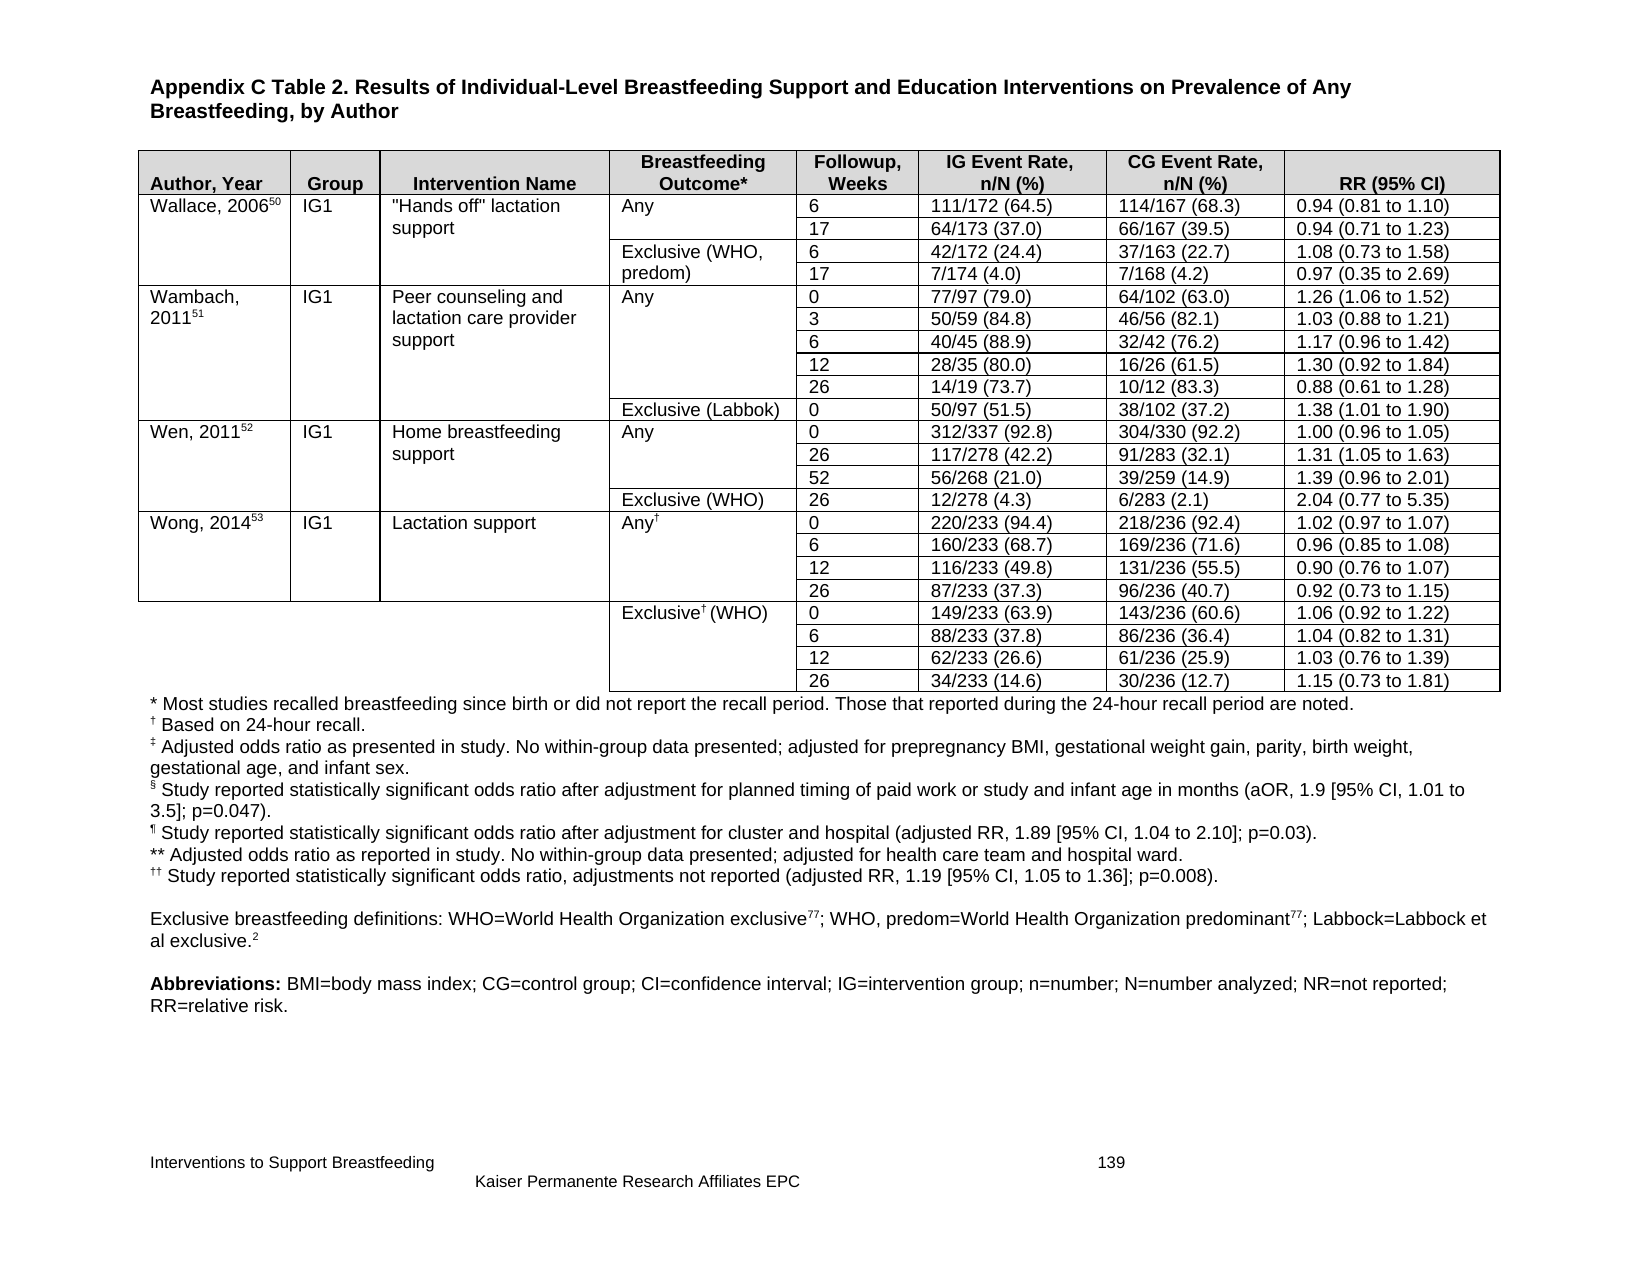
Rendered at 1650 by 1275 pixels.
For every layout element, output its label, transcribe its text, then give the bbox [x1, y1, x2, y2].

table_cell 117/278 (42.2) [919, 444, 1106, 465]
table_cell 1.00 (0.96 to 1.05) [1285, 421, 1499, 443]
table_cell 0.94 (0.71 to 1.23) [1285, 218, 1499, 239]
text ** Adjusted odds ratio as reported in study. No within-group data presented; adjusted for health care team and hospital ward. [150, 843, 1500, 865]
table_cell 1.06 (0.92 to 1.22) [1285, 602, 1499, 624]
table_cell 312/337 (92.8) [919, 421, 1106, 443]
table_cell 149/233 (63.9) [919, 602, 1106, 624]
table_cell 26 [797, 580, 918, 601]
table_cell 1.08 (0.73 to 1.58) [1285, 240, 1499, 262]
table_header Intervention Name [381, 151, 609, 194]
table_cell IG1 [291, 195, 379, 284]
table_cell 87/233 (37.3) [919, 580, 1106, 601]
table_cell Exclusive (Labbok) [610, 399, 796, 420]
table_cell Exclusive† (WHO) [610, 602, 796, 691]
table_cell 1.31 (1.05 to 1.63) [1285, 444, 1499, 465]
table_cell 88/233 (37.8) [919, 625, 1106, 646]
table_cell 0.88 (0.61 to 1.28) [1285, 376, 1499, 398]
table_cell Home breastfeeding support [381, 421, 609, 511]
table_cell 0.96 (0.85 to 1.08) [1285, 534, 1499, 556]
table_header RR (95% CI) [1285, 151, 1499, 194]
table_cell 0 [797, 512, 918, 533]
table_cell 1.17 (0.96 to 1.42) [1285, 331, 1499, 352]
table_cell Peer counseling and lactation care provider support [381, 286, 609, 420]
table_cell 64/102 (63.0) [1107, 286, 1284, 307]
table_cell 1.30 (0.92 to 1.84) [1285, 354, 1499, 375]
text Abbreviations: BMI=body mass index; CG=control group; CI=confidence interval; IG=intervention group; n=number; N=number analyzed; NR=not reported; RR=relative risk. [150, 973, 1500, 1016]
table_cell Lactation support [381, 512, 609, 601]
table_cell 56/268 (21.0) [919, 466, 1106, 488]
table_cell 26 [797, 444, 918, 465]
table_cell 26 [797, 489, 918, 511]
table_cell 1.03 (0.76 to 1.39) [1285, 647, 1499, 669]
table_cell 0 [797, 286, 918, 307]
table_cell 0 [797, 399, 918, 420]
table_cell 12 [797, 354, 918, 375]
table_cell 38/102 (37.2) [1107, 399, 1284, 420]
table_cell 2.04 (0.77 to 5.35) [1285, 489, 1499, 511]
table_cell 6 [797, 534, 918, 556]
table_cell 0 [797, 421, 918, 443]
table_cell 52 [797, 466, 918, 488]
table_cell 160/233 (68.7) [919, 534, 1106, 556]
table_cell Wong, 201453 [139, 512, 290, 601]
table_cell 6 [797, 625, 918, 646]
table_cell 14/19 (73.7) [919, 376, 1106, 398]
table_cell 218/236 (92.4) [1107, 512, 1284, 533]
table_cell 143/236 (60.6) [1107, 602, 1284, 624]
table_cell 12 [797, 647, 918, 669]
table_header Group [291, 151, 379, 194]
table_cell 86/236 (36.4) [1107, 625, 1284, 646]
table_cell 61/236 (25.9) [1107, 647, 1284, 669]
table_cell Any [610, 195, 796, 239]
text ‡ Adjusted odds ratio as presented in study. No within-group data presented; adjusted for prepregnancy BMI, gestational weight gain, parity, birth weight, gestational age, and infant sex. [150, 736, 1500, 779]
table_cell 50/59 (84.8) [919, 308, 1106, 330]
text †† Study reported statistically significant odds ratio, adjustments not reported (adjusted RR, 1.19 [95% CI, 1.05 to 1.36]; p=0.008). [150, 865, 1500, 887]
table_cell 6 [797, 331, 918, 352]
table_cell Wambach, 201151 [139, 286, 290, 420]
table_cell "Hands off" lactation support [381, 195, 609, 284]
table_cell 131/236 (55.5) [1107, 557, 1284, 578]
table_cell 17 [797, 263, 918, 284]
table_cell 1.03 (0.88 to 1.21) [1285, 308, 1499, 330]
text * Most studies recalled breastfeeding since birth or did not report the recall period. Those that reported during the 24-hour recall period are noted. [150, 692, 1500, 714]
table_header CG Event Rate, n/N (%) [1107, 151, 1284, 194]
table_cell 169/236 (71.6) [1107, 534, 1284, 556]
table_cell 37/163 (22.7) [1107, 240, 1284, 262]
table_cell 39/259 (14.9) [1107, 466, 1284, 488]
table_cell 304/330 (92.2) [1107, 421, 1284, 443]
table_cell IG1 [291, 286, 379, 420]
table_cell 0.90 (0.76 to 1.07) [1285, 557, 1499, 578]
table_cell 1.39 (0.96 to 2.01) [1285, 466, 1499, 488]
table_cell 114/167 (68.3) [1107, 195, 1284, 217]
table_cell Exclusive (WHO) [610, 489, 796, 511]
table_cell 0.94 (0.81 to 1.10) [1285, 195, 1499, 217]
table_cell 77/97 (79.0) [919, 286, 1106, 307]
table_cell 42/172 (24.4) [919, 240, 1106, 262]
table_cell 34/233 (14.6) [919, 670, 1106, 691]
table_cell Any [610, 286, 796, 398]
table_cell 1.26 (1.06 to 1.52) [1285, 286, 1499, 307]
table_cell Wallace, 200650 [139, 195, 290, 284]
text Exclusive breastfeeding definitions: WHO=World Health Organization exclusive77; WHO, predom=World Health Organization predominant77; Labbock=Labbock et al exclusive.2 [150, 908, 1500, 951]
table_cell 6 [797, 195, 918, 217]
table_cell 1.38 (1.01 to 1.90) [1285, 399, 1499, 420]
table_cell IG1 [291, 421, 379, 511]
table_cell 66/167 (39.5) [1107, 218, 1284, 239]
text § Study reported statistically significant odds ratio after adjustment for planned timing of paid work or study and infant age in months (aOR, 1.9 [95% CI, 1.01 to 3.5]; p=0.047). [150, 779, 1500, 822]
table_cell 10/12 (83.3) [1107, 376, 1284, 398]
text ¶ Study reported statistically significant odds ratio after adjustment for cluster and hospital (adjusted RR, 1.89 [95% CI, 1.04 to 2.10]; p=0.03). [150, 822, 1500, 843]
table_cell 3 [797, 308, 918, 330]
table_cell 111/172 (64.5) [919, 195, 1106, 217]
table_cell 0 [797, 602, 918, 624]
table_cell 7/174 (4.0) [919, 263, 1106, 284]
table_cell 1.02 (0.97 to 1.07) [1285, 512, 1499, 533]
table_header IG Event Rate, n/N (%) [919, 151, 1106, 194]
table_cell 6 [797, 240, 918, 262]
table_cell 40/45 (88.9) [919, 331, 1106, 352]
table_cell 0.97 (0.35 to 2.69) [1285, 263, 1499, 284]
table_cell 1.04 (0.82 to 1.31) [1285, 625, 1499, 646]
table_cell 26 [797, 376, 918, 398]
table_cell 64/173 (37.0) [919, 218, 1106, 239]
table_cell 96/236 (40.7) [1107, 580, 1284, 601]
table_cell 30/236 (12.7) [1107, 670, 1284, 691]
table_cell 26 [797, 670, 918, 691]
table_cell 1.15 (0.73 to 1.81) [1285, 670, 1499, 691]
table_cell 28/35 (80.0) [919, 354, 1106, 375]
table_header Followup, Weeks [797, 151, 918, 194]
table_cell Any† [610, 512, 796, 601]
table_cell 32/42 (76.2) [1107, 331, 1284, 352]
table_header Breastfeeding Outcome* [610, 151, 796, 194]
table_cell Exclusive (WHO, predom) [610, 240, 796, 284]
table_cell 50/97 (51.5) [919, 399, 1106, 420]
table_cell 220/233 (94.4) [919, 512, 1106, 533]
table_cell 12 [797, 557, 918, 578]
table_cell Any [610, 421, 796, 488]
table_cell 46/56 (82.1) [1107, 308, 1284, 330]
table_cell 91/283 (32.1) [1107, 444, 1284, 465]
text † Based on 24-hour recall. [150, 714, 1500, 736]
table_cell IG1 [291, 512, 379, 601]
table_cell Wen, 201152 [139, 421, 290, 511]
table_cell 116/233 (49.8) [919, 557, 1106, 578]
table_cell 62/233 (26.6) [919, 647, 1106, 669]
table_cell 16/26 (61.5) [1107, 354, 1284, 375]
table_cell 0.92 (0.73 to 1.15) [1285, 580, 1499, 601]
table_cell 7/168 (4.2) [1107, 263, 1284, 284]
table_cell 12/278 (4.3) [919, 489, 1106, 511]
table_header Author, Year [139, 151, 290, 194]
table_cell 6/283 (2.1) [1107, 489, 1284, 511]
table_cell 17 [797, 218, 918, 239]
